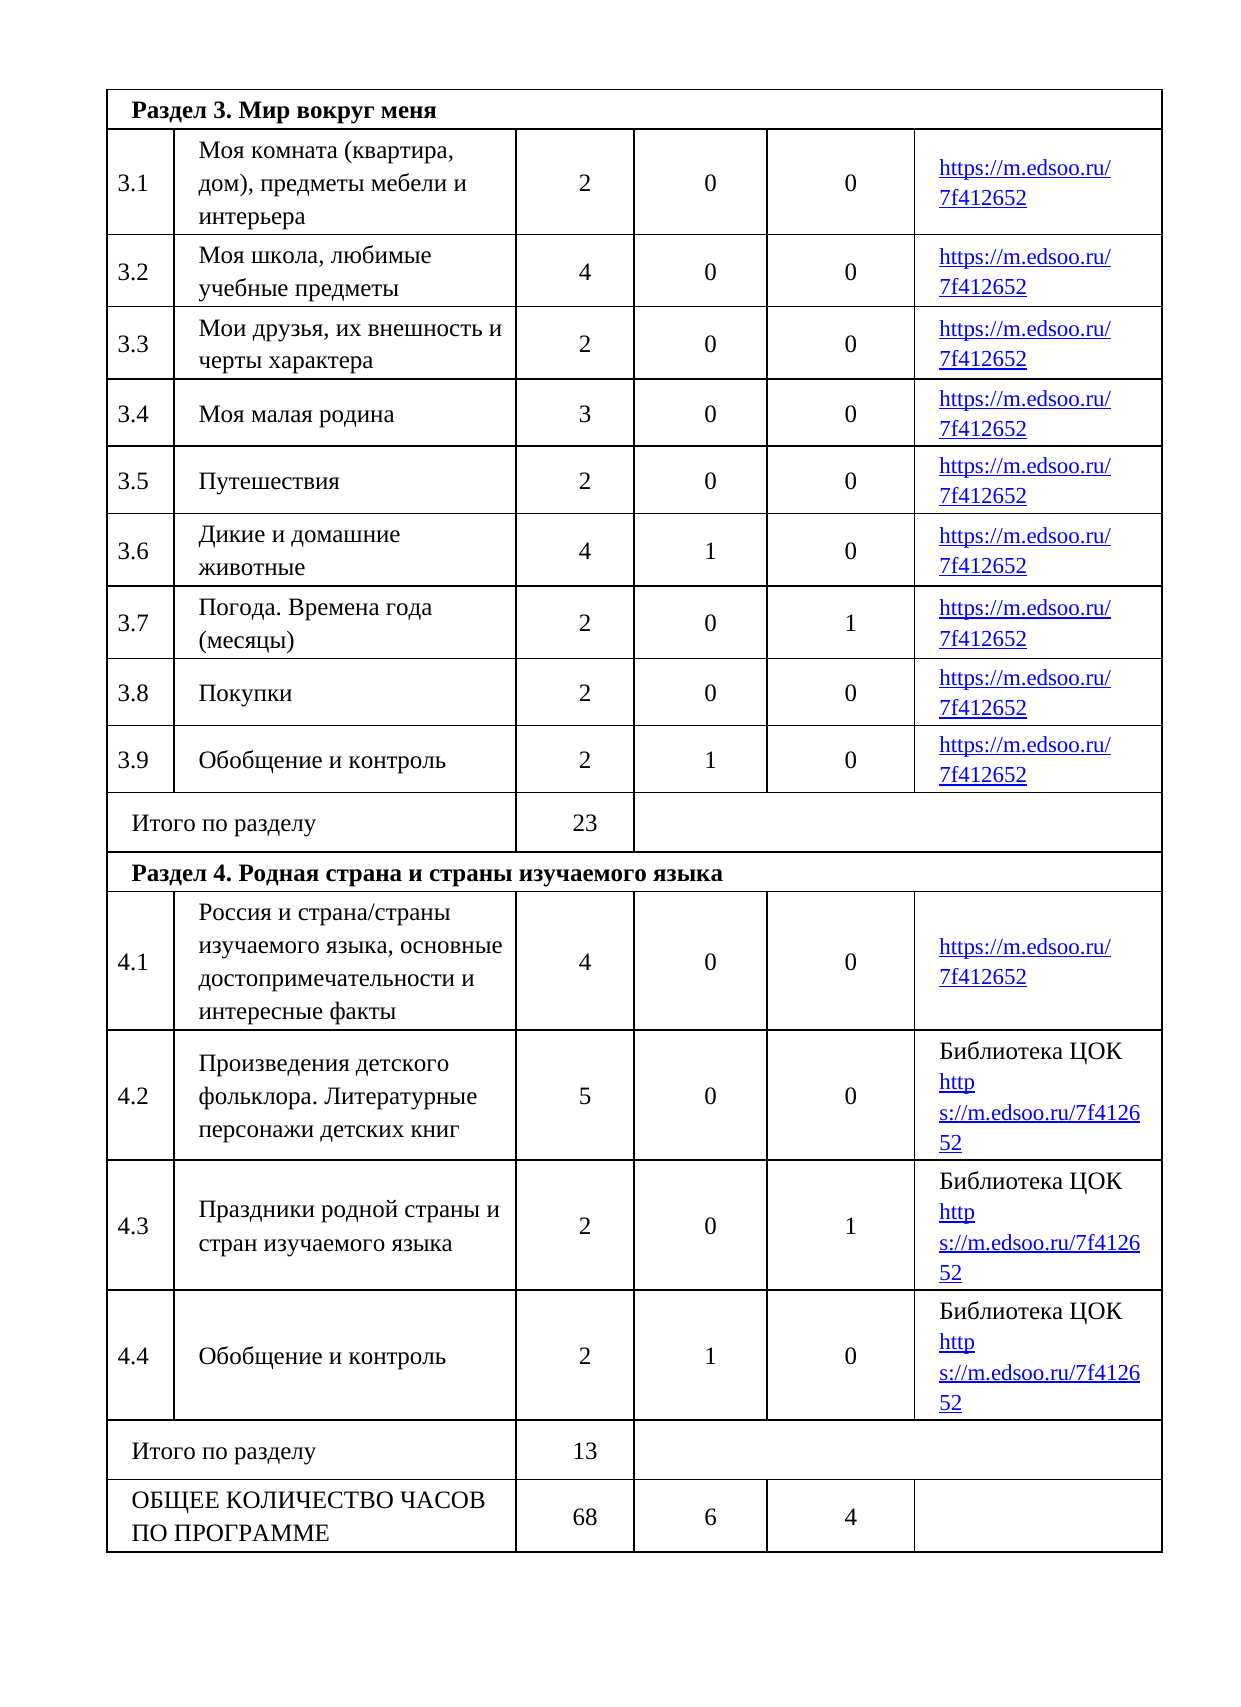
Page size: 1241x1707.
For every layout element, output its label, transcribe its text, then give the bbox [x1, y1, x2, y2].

table_cell 4 [768, 1480, 914, 1551]
table_cell 23 [517, 793, 633, 851]
table_cell 0 [635, 659, 766, 724]
table_cell Раздел 4. Родная страна и страны изучаемого языка [108, 853, 1161, 891]
table_cell Обобщение и контроль [175, 1291, 515, 1419]
table_cell Дикие и домашние животные [175, 514, 515, 585]
table_cell Обобщение и контроль [175, 726, 515, 792]
table_cell Праздники родной страны и стран изучаемого языка [175, 1161, 515, 1289]
table_cell 4.1 [108, 892, 173, 1029]
table_cell 3.8 [108, 659, 173, 724]
table_cell Библиотека ЦОК https://m.edsoo.ru/7f412652 [915, 1291, 1161, 1419]
table_cell 0 [768, 514, 914, 585]
table_cell 3.9 [108, 726, 173, 792]
table_cell Россия и страна/страны изучаемого языка, основные достопримечательности и интересные факты [175, 892, 515, 1029]
table_cell Покупки [175, 659, 515, 724]
table_cell ОБЩЕЕ КОЛИЧЕСТВО ЧАСОВ ПО ПРОГРАММЕ [108, 1480, 515, 1551]
table_cell https://m.edsoo.ru/7f412652 [915, 892, 1161, 1029]
table_cell Погода. Времена года (месяцы) [175, 587, 515, 657]
table_cell 0 [635, 380, 766, 445]
table_cell [635, 1421, 1161, 1478]
table_cell 0 [635, 307, 766, 378]
table_cell https://m.edsoo.ru/7f412652 [915, 380, 1161, 445]
table_cell Путешествия [175, 447, 515, 513]
table_cell 3.6 [108, 514, 173, 585]
table_cell 1 [768, 587, 914, 657]
table_cell 0 [768, 726, 914, 792]
table_cell 4.2 [108, 1031, 173, 1159]
table_cell 4.4 [108, 1291, 173, 1419]
table_cell [915, 1480, 1161, 1551]
table_cell https://m.edsoo.ru/7f412652 [915, 130, 1161, 233]
table_cell 0 [635, 235, 766, 306]
table_cell 2 [517, 1161, 633, 1289]
table_cell 0 [635, 447, 766, 513]
table_cell 2 [517, 307, 633, 378]
table_cell 0 [768, 1031, 914, 1159]
table_cell 0 [635, 1161, 766, 1289]
table_cell 4 [517, 514, 633, 585]
table_cell 6 [635, 1480, 766, 1551]
table_cell Моя малая родина [175, 380, 515, 445]
table_cell 5 [517, 1031, 633, 1159]
table_cell 2 [517, 130, 633, 233]
table_cell [635, 793, 1161, 851]
table_cell https://m.edsoo.ru/7f412652 [915, 726, 1161, 792]
table_cell Моя комната (квартира, дом), предметы мебели и интерьера [175, 130, 515, 233]
table_cell 3.4 [108, 380, 173, 445]
table_cell 2 [517, 726, 633, 792]
table_cell 3.5 [108, 447, 173, 513]
table_cell 4.3 [108, 1161, 173, 1289]
table_cell 68 [517, 1480, 633, 1551]
table_cell Произведения детского фольклора. Литературные персонажи детских книг [175, 1031, 515, 1159]
table_cell 1 [635, 1291, 766, 1419]
table_cell 1 [635, 726, 766, 792]
table_cell 0 [635, 1031, 766, 1159]
table_cell Моя школа, любимые учебные предметы [175, 235, 515, 306]
table_cell https://m.edsoo.ru/7f412652 [915, 587, 1161, 657]
table_cell https://m.edsoo.ru/7f412652 [915, 307, 1161, 378]
table_header Раздел 3. Мир вокруг меня [108, 90, 1161, 128]
table_cell 0 [635, 587, 766, 657]
table_cell 0 [768, 235, 914, 306]
table_cell 3.3 [108, 307, 173, 378]
table_cell 4 [517, 892, 633, 1029]
table_cell Библиотека ЦОК https://m.edsoo.ru/7f412652 [915, 1161, 1161, 1289]
table_cell 0 [635, 130, 766, 233]
table_cell https://m.edsoo.ru/7f412652 [915, 447, 1161, 513]
table_cell Мои друзья, их внешность и черты характера [175, 307, 515, 378]
table_cell https://m.edsoo.ru/7f412652 [915, 659, 1161, 724]
table_cell 3.1 [108, 130, 173, 233]
table_cell https://m.edsoo.ru/7f412652 [915, 235, 1161, 306]
table_cell 2 [517, 447, 633, 513]
table_cell 0 [768, 892, 914, 1029]
table_cell 0 [768, 130, 914, 233]
table_cell Итого по разделу [108, 793, 515, 851]
table_cell Библиотека ЦОК https://m.edsoo.ru/7f412652 [915, 1031, 1161, 1159]
table_cell 0 [768, 380, 914, 445]
table_cell Итого по разделу [108, 1421, 515, 1478]
table_cell 0 [635, 892, 766, 1029]
table_cell 0 [768, 447, 914, 513]
table_cell 2 [517, 659, 633, 724]
table_cell 1 [768, 1161, 914, 1289]
table_cell 0 [768, 659, 914, 724]
table_cell 2 [517, 587, 633, 657]
table_cell 1 [635, 514, 766, 585]
table_cell 0 [768, 1291, 914, 1419]
table_cell 13 [517, 1421, 633, 1478]
table_cell 3 [517, 380, 633, 445]
table_cell 0 [768, 307, 914, 378]
table_cell https://m.edsoo.ru/7f412652 [915, 514, 1161, 585]
table_cell 3.7 [108, 587, 173, 657]
table_cell 4 [517, 235, 633, 306]
table_cell 3.2 [108, 235, 173, 306]
table_cell 2 [517, 1291, 633, 1419]
